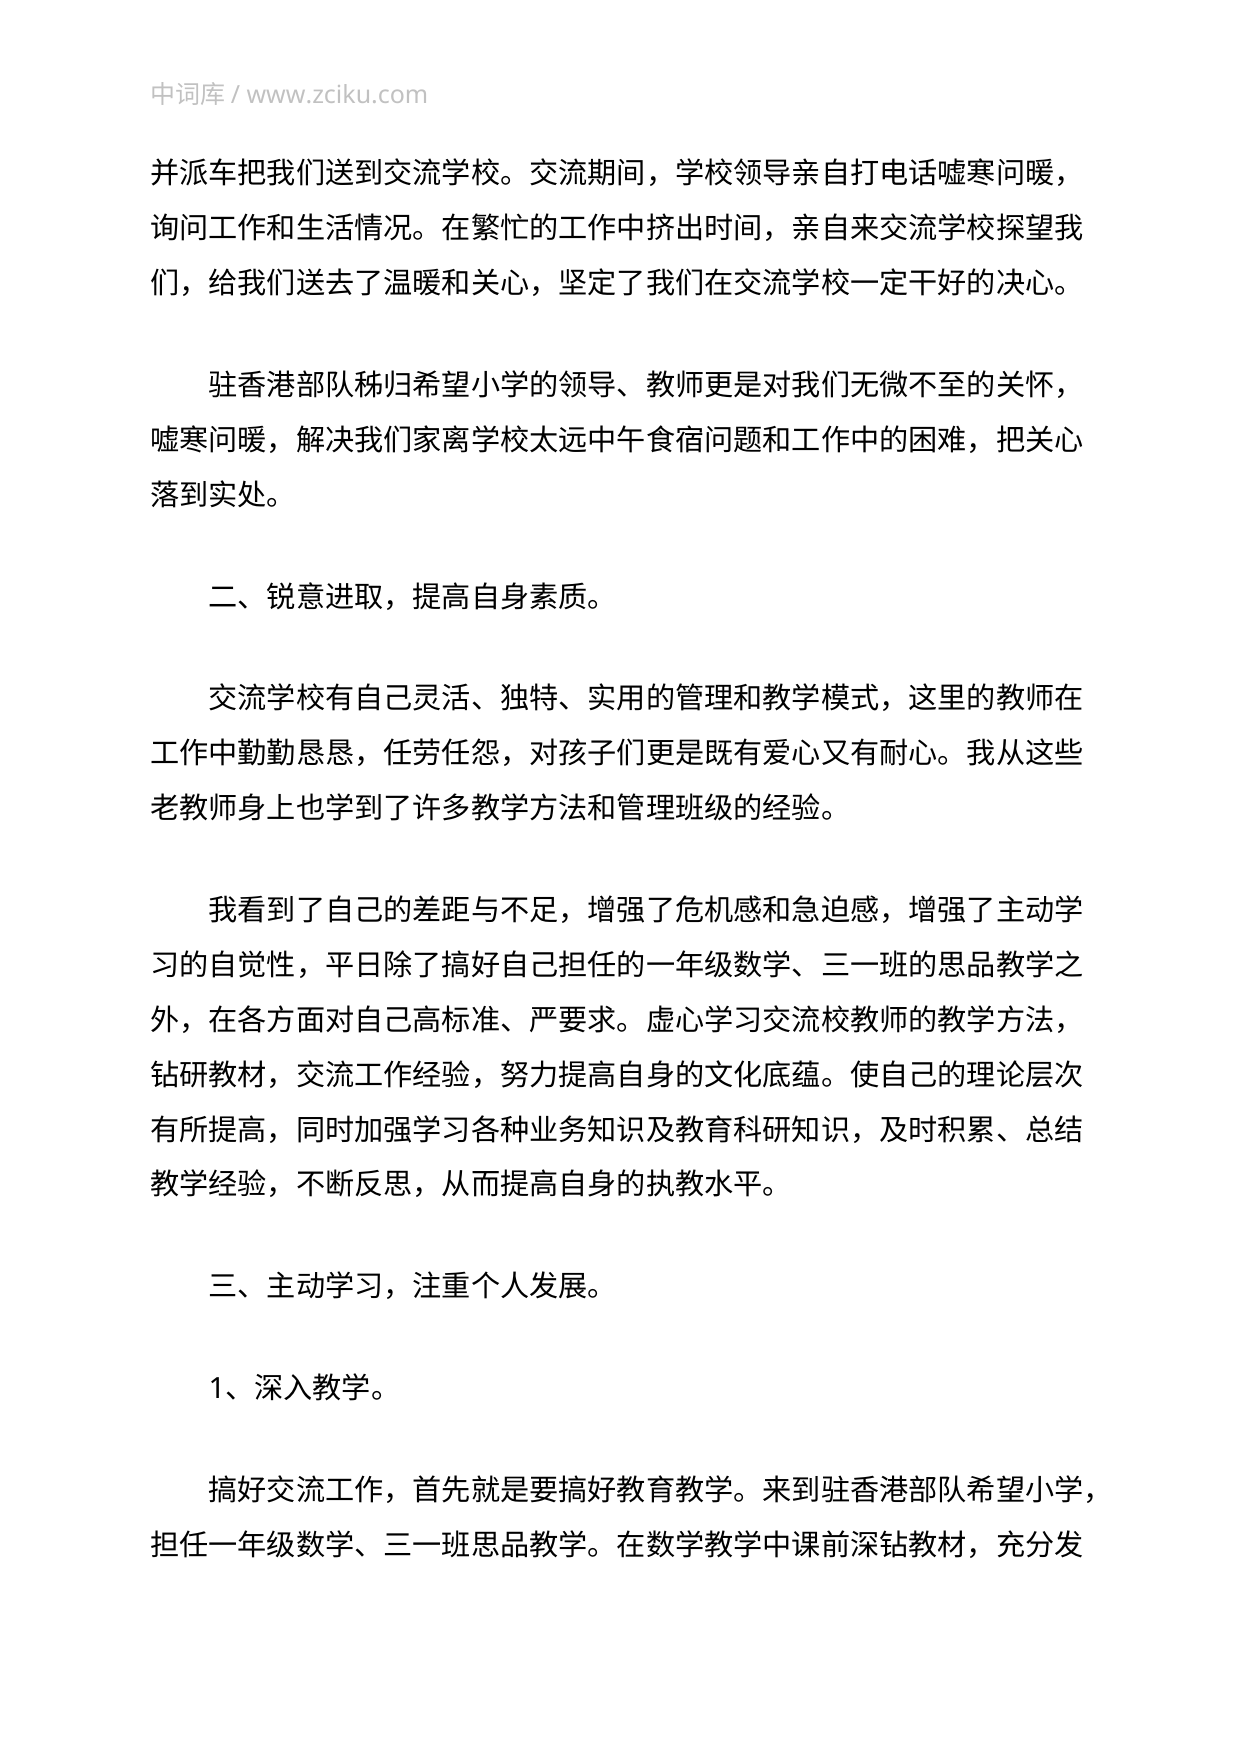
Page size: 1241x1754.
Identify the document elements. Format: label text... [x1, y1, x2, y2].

text 交流学校有自己灵活、独特、实用的管理和教学模式，这里的教师在工作中勤勤恳恳，任劳任怨，对孩子们更是既有爱心又有耐心。我从这些老教师身上也学到了许多教学方法和管理班级的经验。 [150, 675, 1090, 827]
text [150, 150, 1090, 302]
text 我看到了自己的差距与不足，增强了危机感和急迫感，增强了主动学习的自觉性，平日除了搞好自己担任的一年级数学、三一班的思品教学之外，在各方面对自己高标准、严要求。虚心学习交流校教师的教学方法，钻研教材，交流工作经验，努力提高自身的文化底蕴。使自己的理论层次有所提高，同时加强学习各种业务知识及教育科研知识，及时积累、总结教学经验，不断反思，从而提高自身的执教水平。 [150, 886, 1090, 1203]
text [150, 1466, 1090, 1564]
text 三、主动学习，注重个人发展。 [150, 1263, 1090, 1305]
text 二、锐意进取，提高自身素质。 [150, 573, 1090, 615]
text 驻香港部队秭归希望小学的领导、教师更是对我们无微不至的关怀，嘘寒问暖，解决我们家离学校太远中午食宿问题和工作中的困难，把关心落到实处。 [150, 362, 1090, 514]
text 1、深入教学。 [150, 1364, 1090, 1407]
